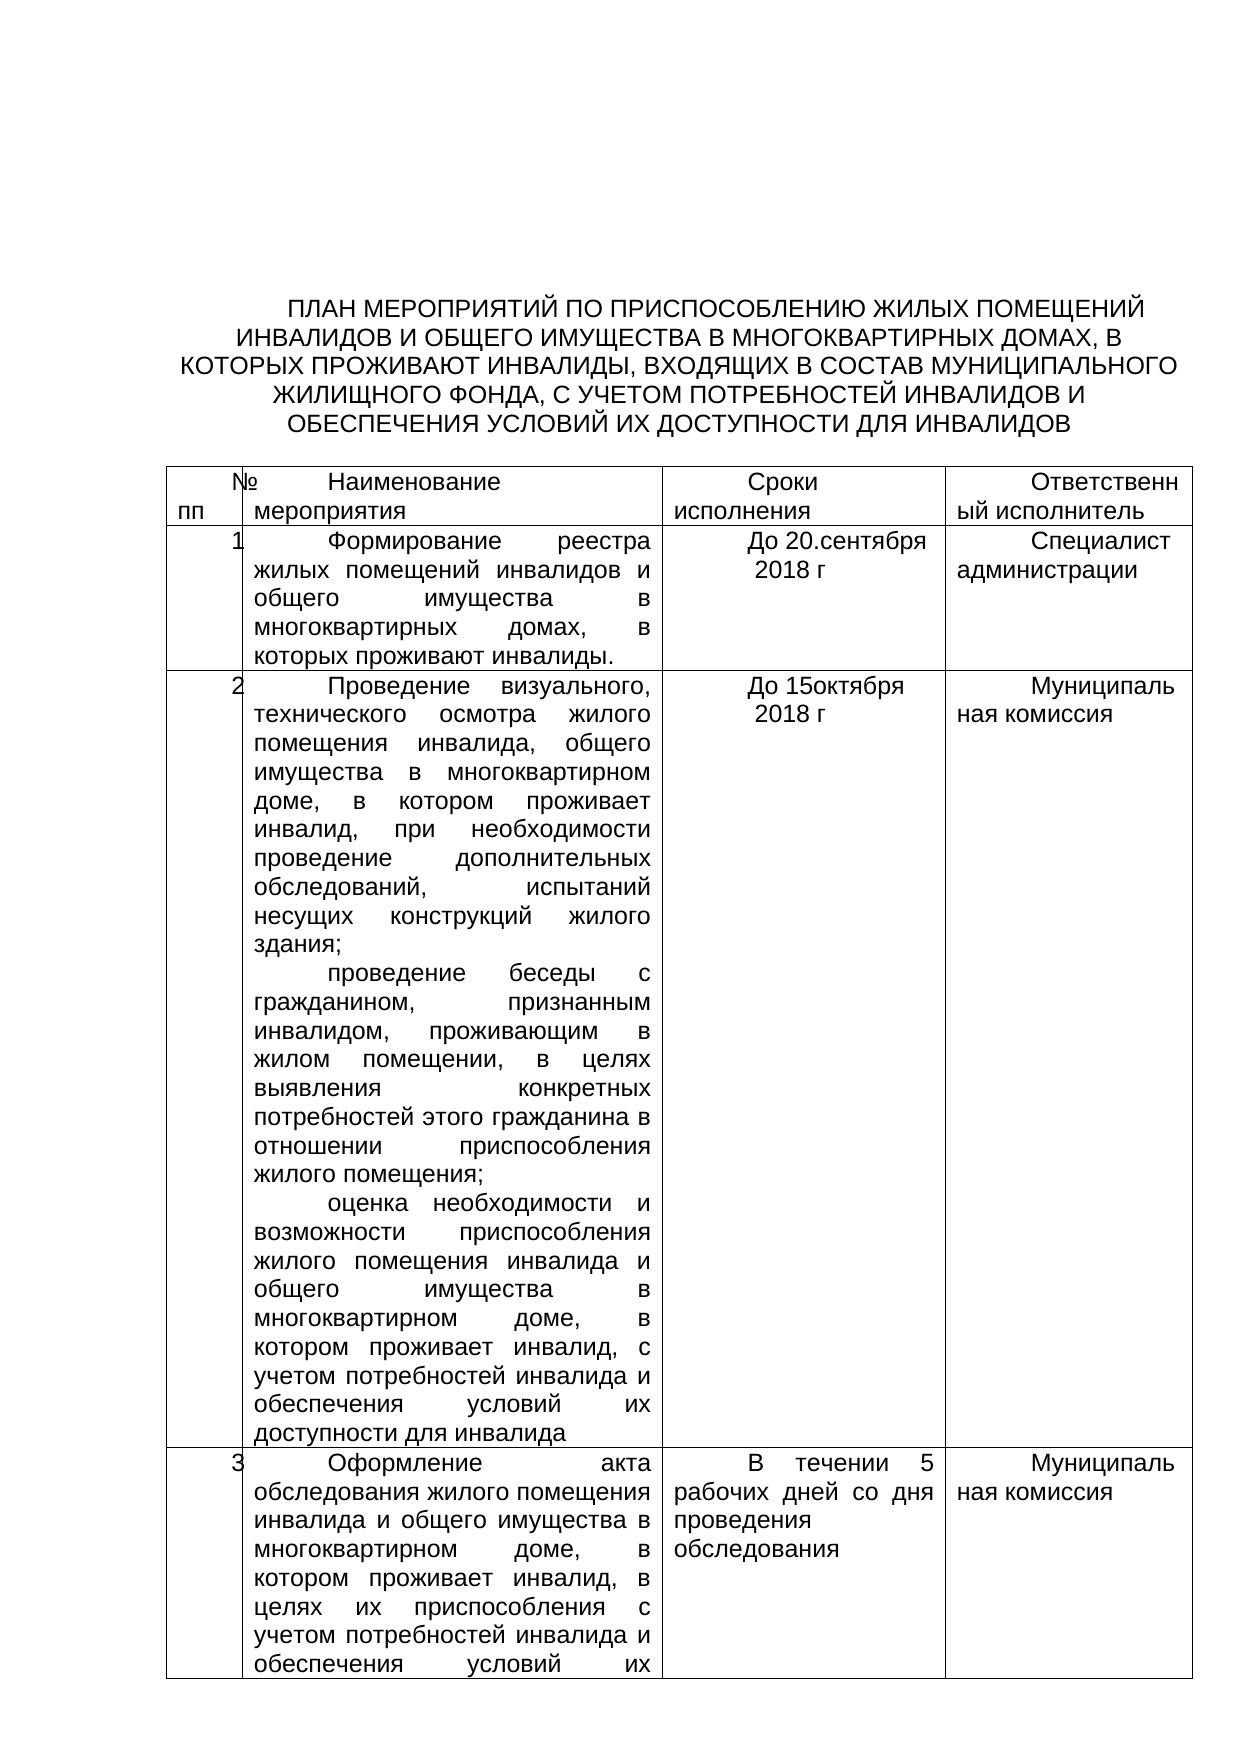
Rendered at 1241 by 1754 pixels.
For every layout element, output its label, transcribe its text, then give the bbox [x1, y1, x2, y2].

table_cell 3 [167, 1448, 242, 1678]
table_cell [946, 1448, 1192, 1678]
table_header №пп [167, 467, 242, 525]
table_cell Проведение визуального, технического осмотра жилого помещения инвалида, общего имущества в многоквартирном доме, в котором проживает инвалид, при необходимости проведение дополнительных обследований, испытаний несущих конструкций жилого здания; проведение беседы с гражданином, признанным инвалидом, проживающим в жилом помещении, в целях выявления конкретных потребностей этого гражданина в отношении приспособления жилого помещения; оценка необходимости и возможности приспособления жилого помещения инвалида и общего имущества в многоквартирном доме, в котором проживает инвалид, с учетом потребностей инвалида и обеспечения условий их доступности для инвалида [243, 671, 662, 1447]
table_header Ответственный исполнитель [946, 467, 1192, 525]
table_cell 1 [167, 526, 242, 669]
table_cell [663, 1448, 945, 1678]
table_header Сроки исполнения [663, 467, 945, 525]
table_cell До 20.сентября 2018 г [663, 526, 945, 669]
table_header Наименование мероприятия [243, 467, 662, 525]
table_cell До 15октября 2018 г [663, 671, 945, 1447]
table_cell Специалист администрации [946, 526, 1192, 669]
table_cell Муниципальная комиссия [946, 671, 1192, 1447]
text ПЛАН МЕРОПРИЯТИЙ ПО ПРИСПОСОБЛЕНИЮ ЖИЛЫХ ПОМЕЩЕНИЙ ИНВАЛИДОВ И ОБЩЕГО ИМУЩЕСТВА В МНОГОКВАРТИРНЫХ ДОМАХ, В КОТОРЫХ ПРОЖИВАЮТ ИНВАЛИДЫ, ВХОДЯЩИХ В СОСТАВ МУНИЦИПАЛЬНОГО ЖИЛИЩНОГО ФОНДА, С УЧЕТОМ ПОТРЕБНОСТЕЙ ИНВАЛИДОВ И ОБЕСПЕЧЕНИЯ УСЛОВИЙ ИХ ДОСТУПНОСТИ ДЛЯ ИНВАЛИДОВ [177, 294, 1181, 437]
table_cell 2 [167, 671, 242, 1447]
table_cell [243, 1448, 662, 1678]
table_cell Формирование реестра жилых помещений инвалидов и общего имущества в многоквартирных домах, в которых проживают инвалиды. [243, 526, 662, 669]
